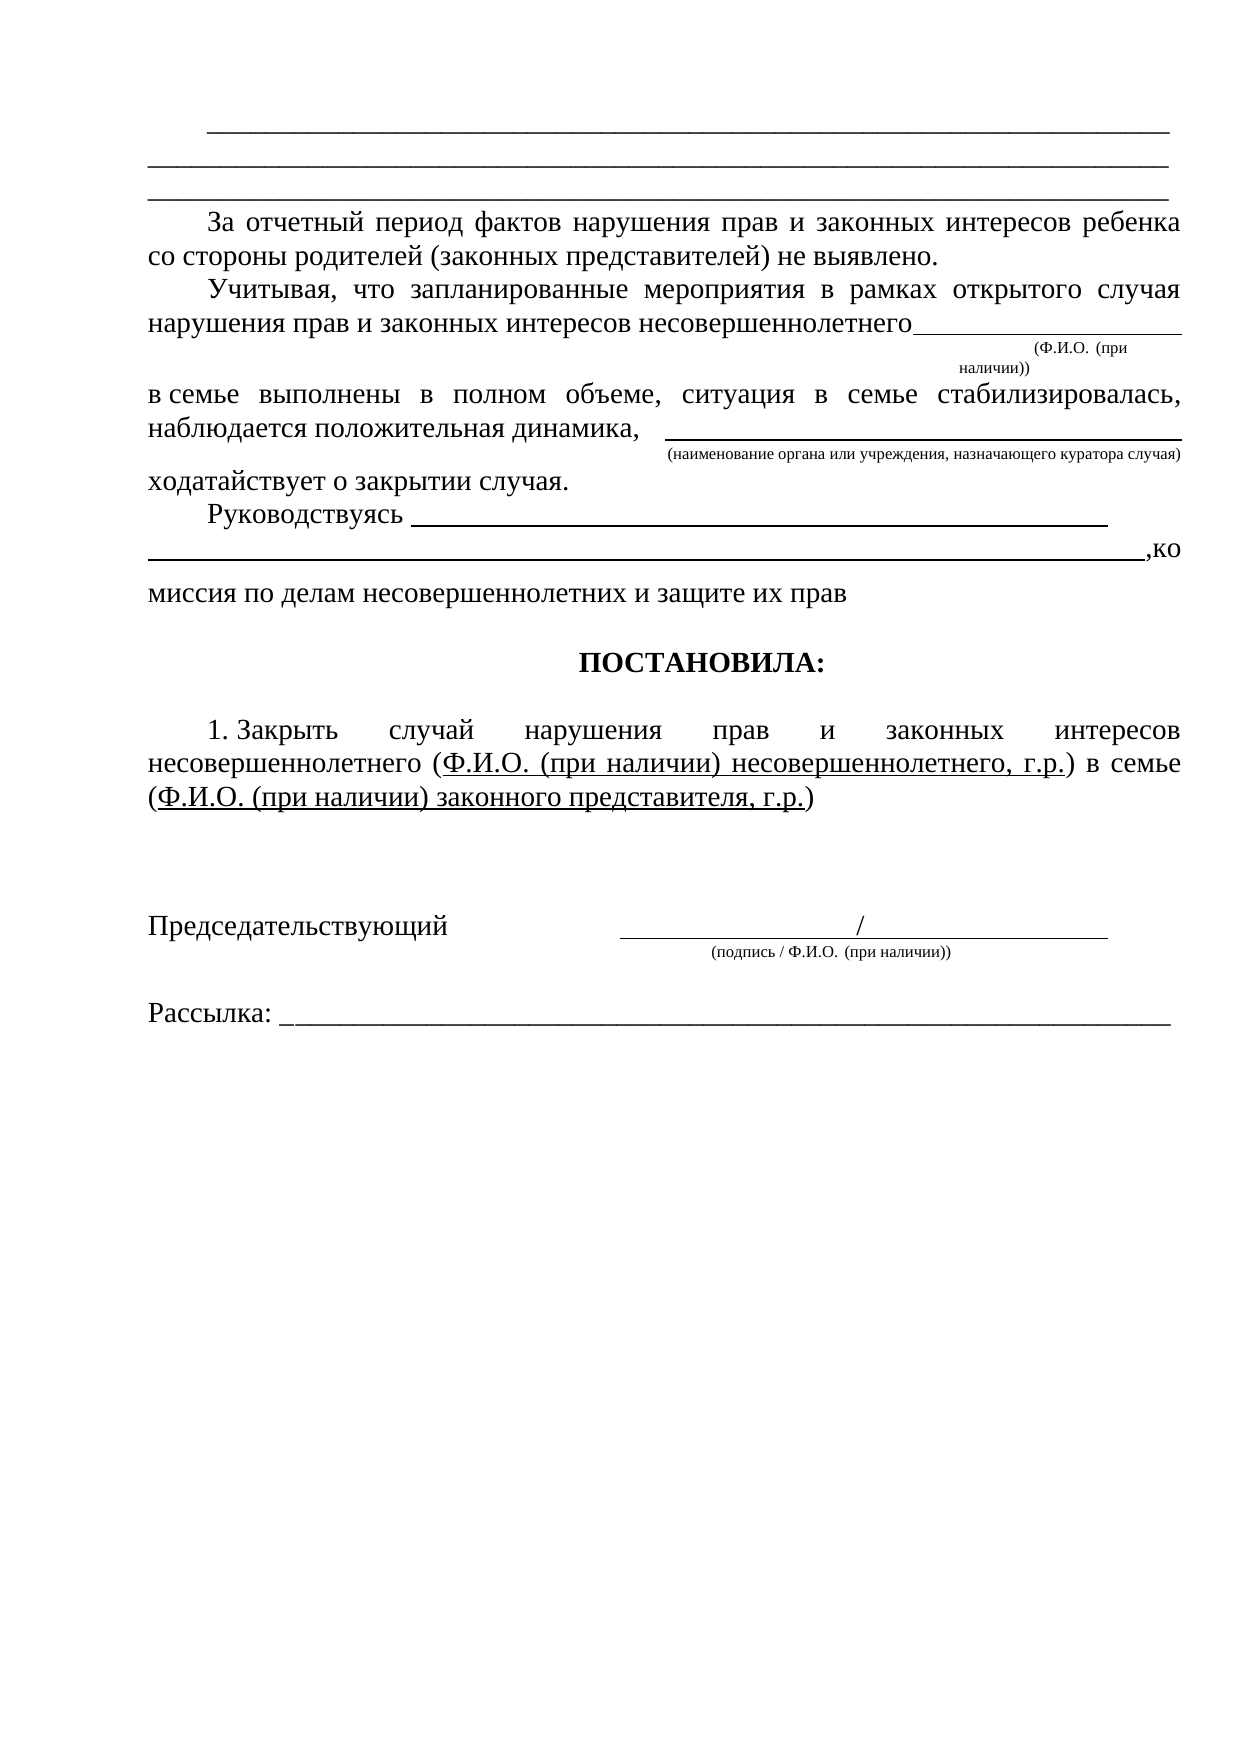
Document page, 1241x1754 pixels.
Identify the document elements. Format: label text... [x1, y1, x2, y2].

text (подпись / Ф.И.О. (при наличии)) [148, 942, 1181, 961]
text в семье выполнены в полном объеме, ситуация в семье стабилизировалась, наблюдается положительная динамика, [148, 377, 1181, 444]
list Закрыть случай нарушения прав и законных интересов несовершеннолетнего (Ф.И.О. (при наличии) несовершеннолетнего, г.р.) в семье (Ф.И.О. (при наличии) законного представителя, г.р.) [148, 712, 1181, 813]
text (Ф.И.О. (при наличии)) [959, 338, 1181, 377]
text ______________________________________________________________________________________________________________________________________________________________________________________________________________ [148, 103, 1181, 204]
text (наименование органа или учреждения, назначающего куратора случая) [148, 444, 1181, 463]
text Учитывая, что запланированные мероприятия в рамках открытого случая нарушения прав и законных интересов несовершеннолетнего [148, 271, 1181, 338]
text ПОСТАНОВИЛА: [148, 645, 1181, 678]
text ходатайствует о закрытии случая. [148, 463, 1181, 496]
text За отчетный период фактов нарушения прав и законных интересов ребенка со стороны родителей (законных представителей) не выявлено. [148, 204, 1181, 271]
text Рассылка: _ ____________________________________________________________ [148, 995, 1181, 1028]
text Председательствующий / [148, 908, 1181, 942]
text Руководствуясь ,комиссия по делам несовершеннолетних и защите их прав [148, 496, 1181, 645]
